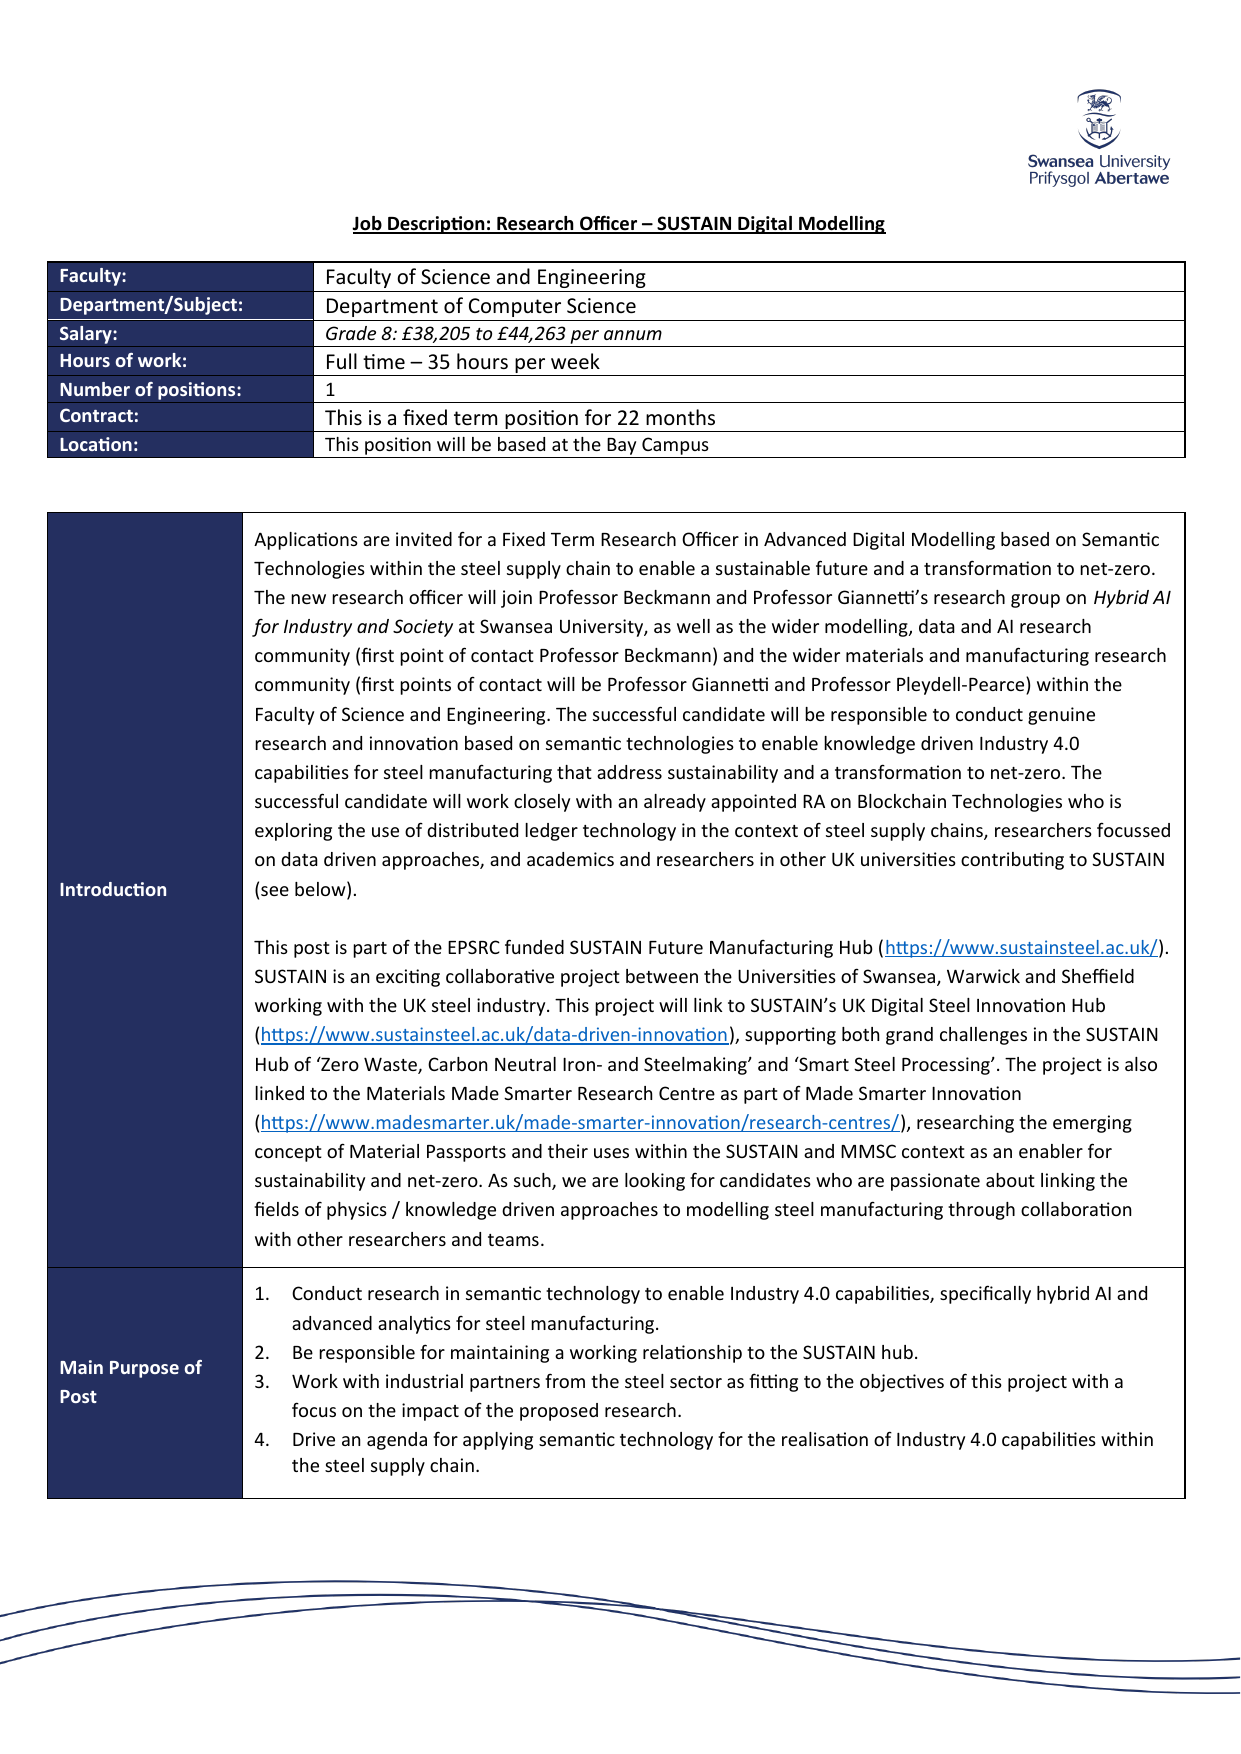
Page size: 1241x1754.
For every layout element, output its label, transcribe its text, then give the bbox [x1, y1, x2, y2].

table_cell Main Purpose of Post [48, 1268, 242, 1498]
table_cell Number of positions: [48, 376, 313, 402]
table_cell 1 [314, 376, 1184, 402]
table_cell Full time – 35 hours per week [314, 347, 1184, 375]
table_header Faculty of Science and Engineering [314, 263, 1184, 291]
table_cell Salary: [48, 321, 313, 346]
text Job Description: Research Officer – SUSTAIN Digital Modelling [66, 211, 1172, 236]
table_cell This position will be based at the Bay Campus [314, 432, 1184, 457]
table_cell Conduct research in semantic technology to enable Industry 4.0 capabilities, specifically hybrid AI and advanced analytics for steel manufacturing. Be responsible for maintaining a working relationship to the SUSTAIN hub. Work with industrial partners from the steel sector as fitting to the objectives of this project with a focus on the impact of the proposed research. Drive an agenda for applying semantic technology for the realisation of Industry 4.0 capabilities within the steel supply chain. [243, 1268, 1184, 1498]
table_cell Department of Computer Science [314, 292, 1184, 319]
table_cell Location: [48, 432, 313, 457]
table_cell This is a fixed term position for 22 months [314, 403, 1184, 431]
table_header Faculty: [48, 263, 313, 291]
table_header Applications are invited for a Fixed Term Research Officer in Advanced Digital Modelling based on Semantic Technologies within the steel supply chain to enable a sustainable future and a transformation to net-zero. The new research officer will join Professor Beckmann and Professor Giannetti’s research group on Hybrid AI for Industry and Society at Swansea University, as well as the wider modelling, data and AI research community (first point of contact Professor Beckmann) and the wider materials and manufacturing research community (first points of contact will be Professor Giannetti and Professor Pleydell-Pearce) within the Faculty of Science and Engineering. The successful candidate will be responsible to conduct genuine research and innovation based on semantic technologies to enable knowledge driven Industry 4.0 capabilities for steel manufacturing that address sustainability and a transformation to net-zero. The successful candidate will work closely with an already appointed RA on Blockchain Technologies who is exploring the use of distributed ledger technology in the context of steel supply chains, researchers focussed on data driven approaches, and academics and researchers in other UK universities contributing to SUSTAIN (see below). This post is part of the EPSRC funded SUSTAIN Future Manufacturing Hub (https://www.sustainsteel.ac.uk/). SUSTAIN is an exciting collaborative project between the Universities of Swansea, Warwick and Sheffield working with the UK steel industry. This project will link to SUSTAIN’s UK Digital Steel Innovation Hub (https://www.sustainsteel.ac.uk/data-driven-innovation), supporting both grand challenges in the SUSTAIN Hub of ‘Zero Waste, Carbon Neutral Iron- and Steelmaking’ and ‘Smart Steel Processing’. The project is also linked to the Materials Made Smarter Research Centre as part of Made Smarter Innovation (https://www.madesmarter.uk/made-smarter-innovation/research-centres/), researching the emerging concept of Material Passports and their uses within the SUSTAIN and MMSC context as an enabler for sustainability and net-zero. As such, we are looking for candidates who are passionate about linking the fields of physics / knowledge driven approaches to modelling steel manufacturing through collaboration with other researchers and teams. [243, 513, 1184, 1267]
table_cell Grade 8: £38,205 to £44,263 per annum [314, 321, 1184, 346]
table_header Introduction [48, 513, 242, 1267]
table_cell Contract: [48, 403, 313, 431]
table_cell Hours of work: [48, 347, 313, 375]
table_cell Department/Subject: [48, 292, 313, 319]
